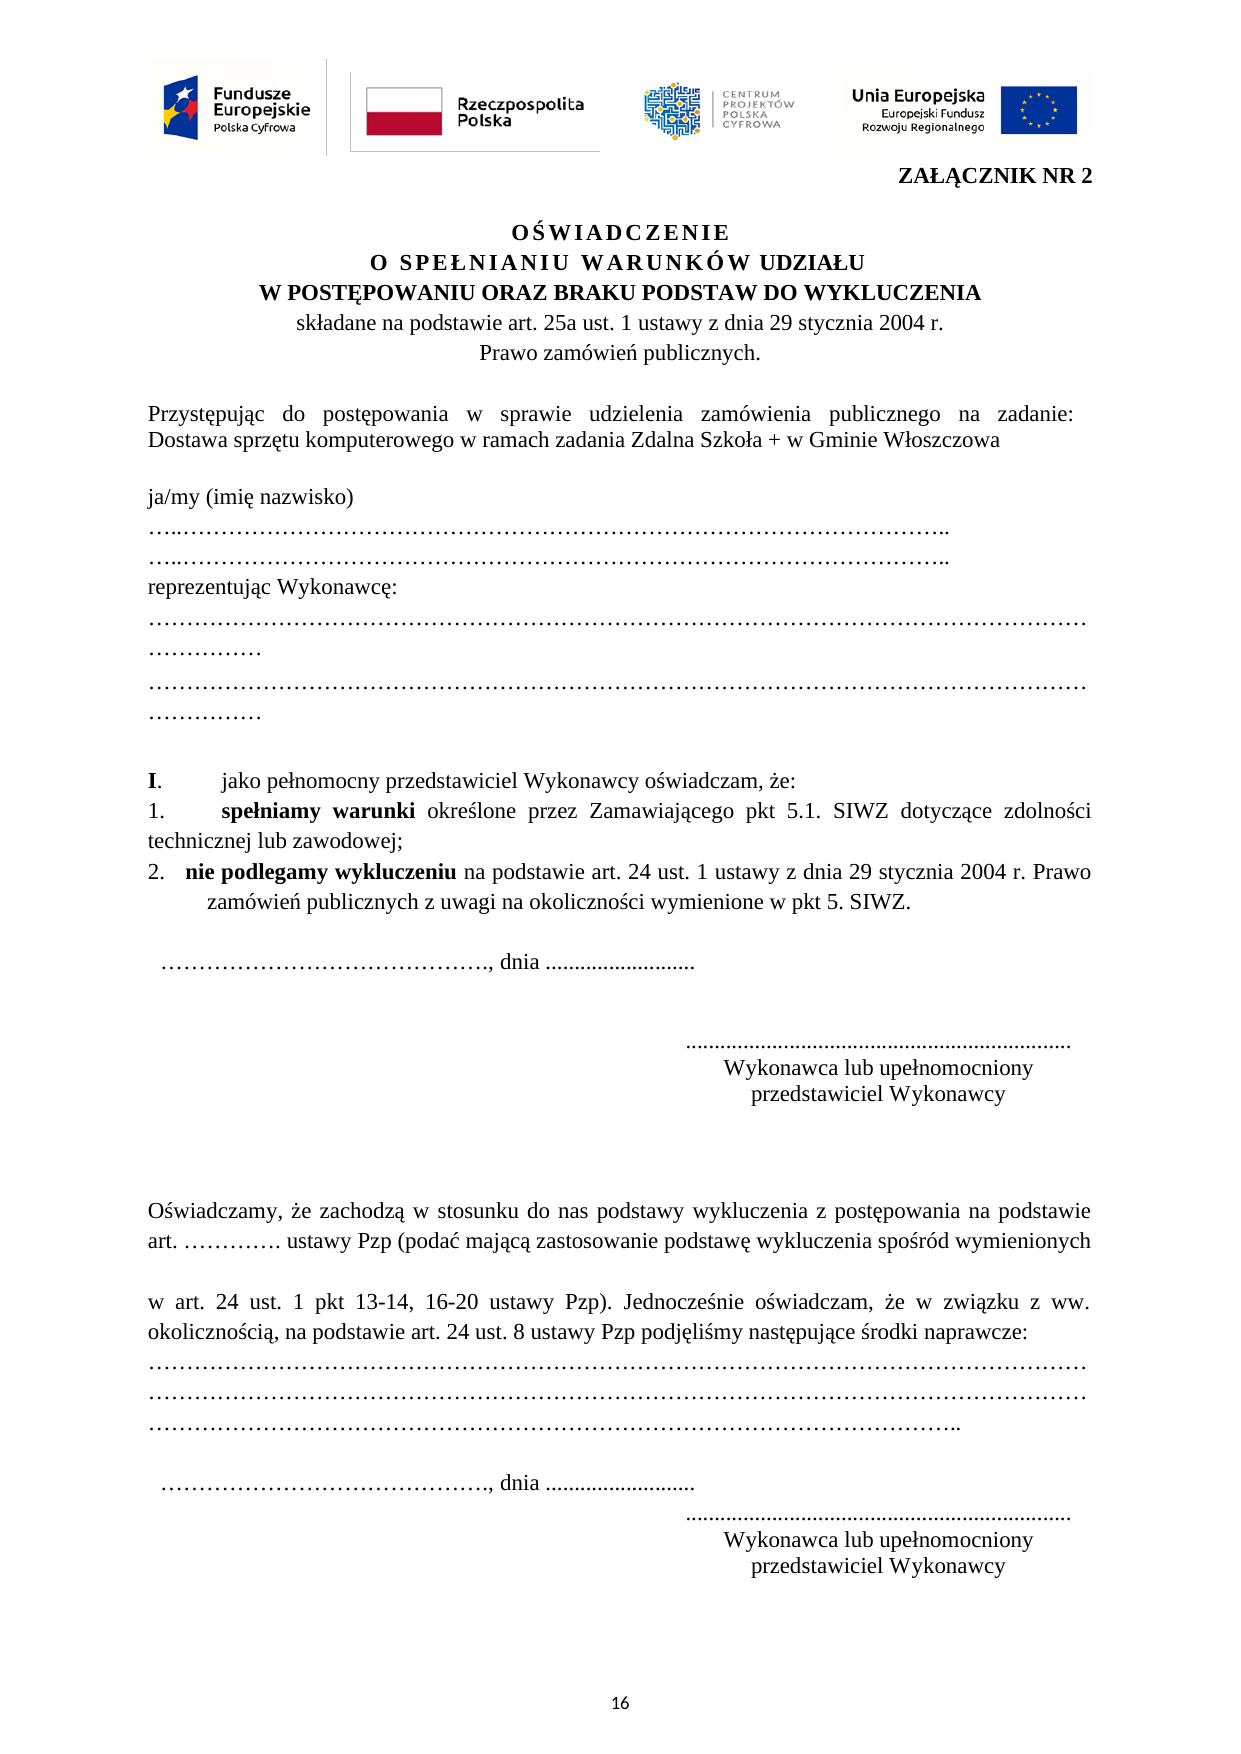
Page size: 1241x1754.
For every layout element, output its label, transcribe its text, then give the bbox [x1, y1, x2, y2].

text …..……………………………………………………………………………………….. [148, 513, 1092, 539]
text składane na podstawie art. 25a ust. 1 ustawy z dnia 29 stycznia 2004 r. [148, 309, 1092, 336]
text przedstawiciel Wykonawcy [664, 1552, 1092, 1578]
text przedstawiciel Wykonawcy [664, 1080, 1092, 1107]
text ………………………………………………………………………………………………………………………… [148, 668, 1092, 725]
text ……………………………………., dnia .......................... [160, 948, 1046, 975]
text Prawo zamówień publicznych. [148, 339, 1092, 366]
picture [147, 59, 1093, 162]
text reprezentując Wykonawcę: ………………………………………………………………………………………………………………………… [148, 573, 1092, 660]
text ……………………………………., dnia .......................... [160, 1469, 1046, 1495]
text OŚWIADCZENIE [148, 219, 1092, 245]
text ……………………………………………………………………………………………………………………………………………………………………………………………………………………………………………………………………………………………………………………….. [148, 1348, 1092, 1435]
list nie podlegamy wykluczeniu na podstawie art. 24 ust. 1 ustawy z dnia 29 stycznia 2004 r. Prawo zamówień publicznych z uwagi na okoliczności wymienione w pkt 5. SIWZ. [148, 858, 1092, 914]
text Przystępując do postępowania w sprawie udzielenia zamówienia publicznego na zadanie: Dostawa sprzętu komputerowego w ramach zadania Zdalna Szkoła + w Gminie Włoszczowa [148, 400, 1092, 453]
text I. jako pełnomocny przedstawiciel Wykonawcy oświadczam, że: [148, 767, 1092, 793]
text 1. spełniamy warunki określone przez Zamawiającego pkt 5.1. SIWZ dotyczące zdolności technicznej lub zawodowej; [148, 797, 1092, 854]
text Wykonawca lub upełnomocniony [664, 1054, 1092, 1080]
text …..……………………………………………………………………………………….. [148, 543, 1092, 569]
text ................................................................... [664, 1027, 1092, 1054]
text ja/my (imię nazwisko) [148, 483, 1092, 509]
text o spełnianiu warunków udziału w postępowaniu oraz braku podstaw do wykluczenia [148, 249, 1092, 305]
text Wykonawca lub upełnomocniony [664, 1526, 1092, 1552]
text ................................................................... [664, 1499, 1092, 1526]
text Oświadczamy, że zachodzą w stosunku do nas podstawy wykluczenia z postępowania na podstawie art. …………. ustawy Pzp (podać mającą zastosowanie podstawę wykluczenia spośród wymienionych w art. 24 ust. 1 pkt 13-14, 16-20 ustawy Pzp). Jednocześnie oświadczam, że w związku z ww. okolicznością, na podstawie art. 24 ust. 8 ustawy Pzp podjęliśmy następujące środki naprawcze: [148, 1197, 1092, 1344]
text ZAŁĄCZNIK NR 2 [148, 162, 1092, 188]
